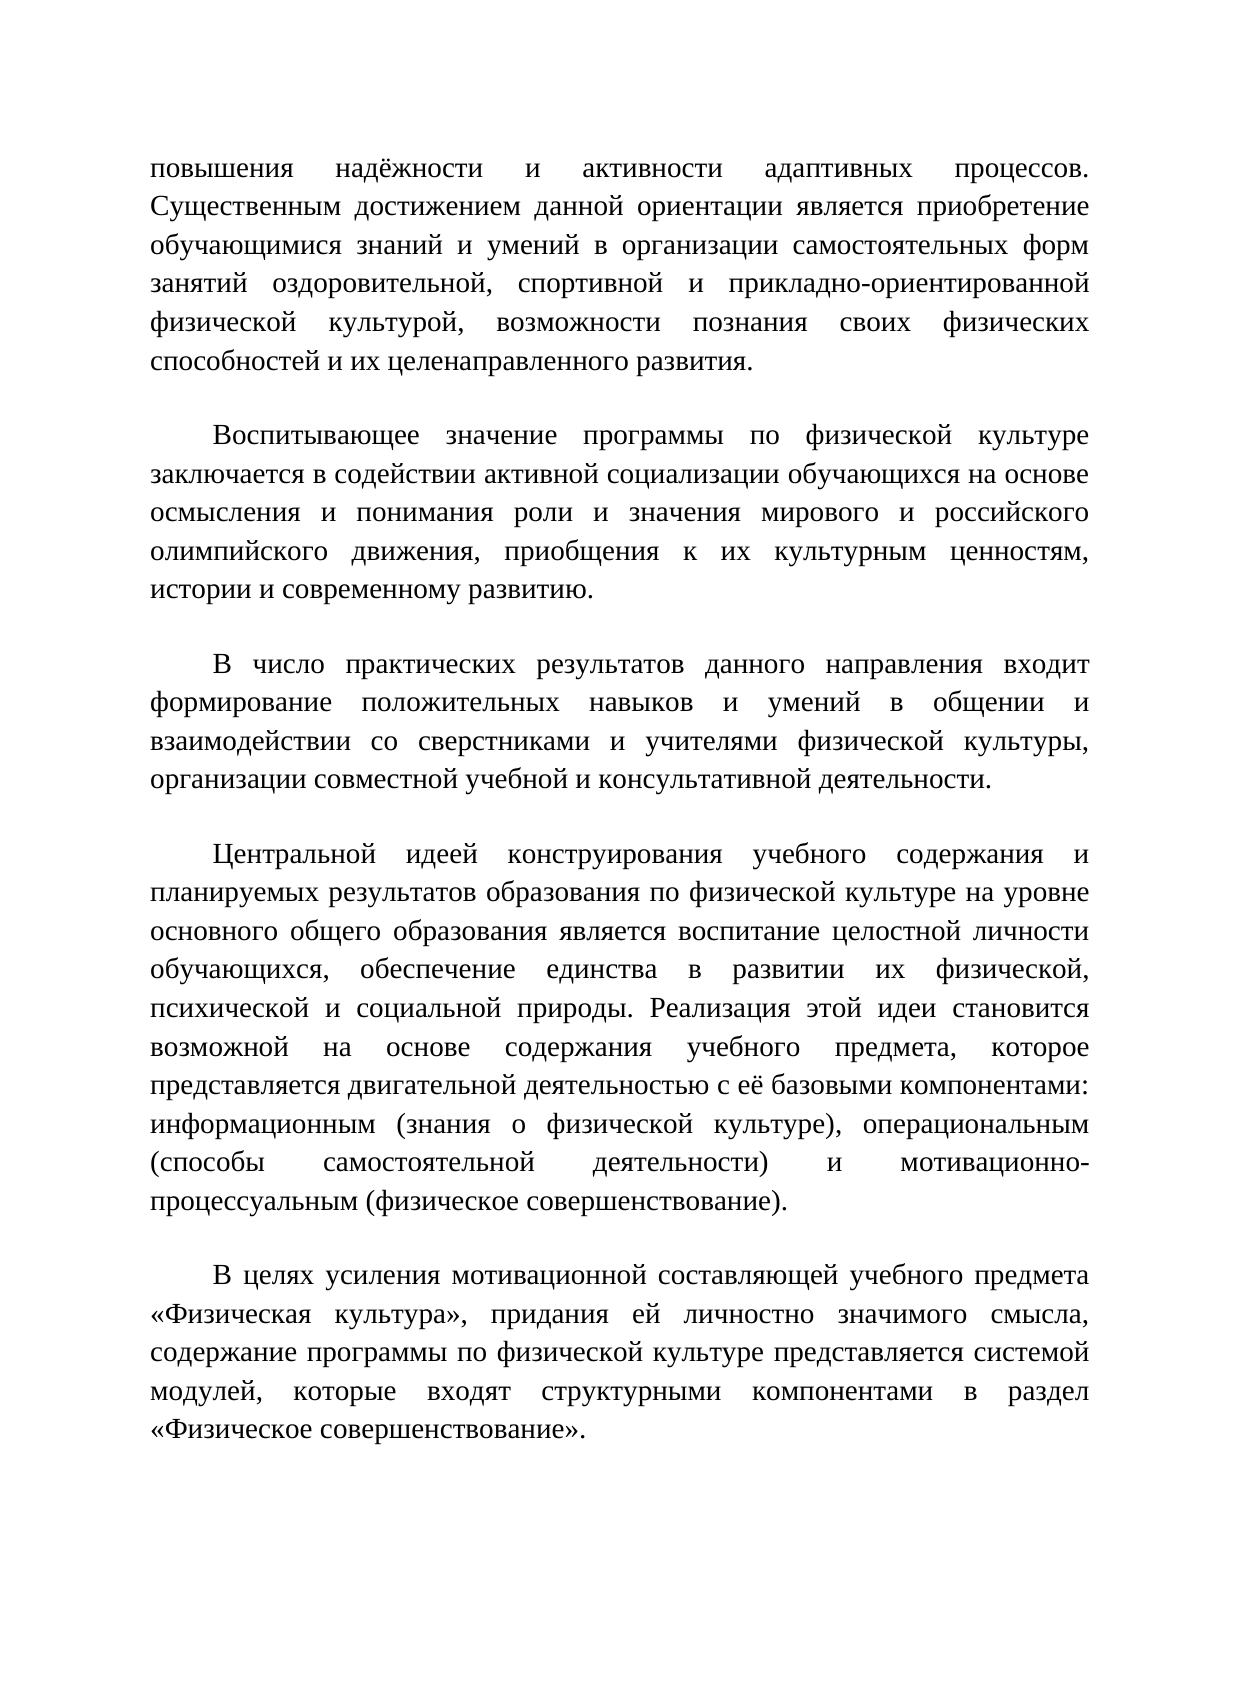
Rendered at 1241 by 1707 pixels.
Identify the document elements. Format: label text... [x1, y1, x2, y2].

text В целях усиления мотивационной составляющей учебного предмета «Физическая культура», придания ей личностно значимого смысла, содержание программы по физической культуре представляется системой модулей, которые входят структурными компонентами в раздел «Физическое совершенствование». [150, 1257, 1090, 1445]
text Воспитывающее значение программы по физической культуре заключается в содействии активной социализации обучающихся на основе осмысления и понимания роли и значения мирового и российского олимпийского движения, приобщения к их культурным ценностям, истории и современному развитию. [150, 417, 1090, 605]
text Центральной идеей конструирования учебного содержания и планируемых результатов образования по физической культуре на уровне основного общего образования является воспитание целостной личности обучающихся, обеспечение единства в развитии их физической, психической и социальной природы. Реализация этой идеи становится возможной на основе содержания учебного предмета, которое представляется двигательной деятельностью с её базовыми компонентами: информационным (знания о физической культуре), операциональным (способы самостоятельной деятельности) и мотивационно-процессуальным (физическое совершенствование). [150, 836, 1090, 1216]
text В число практических результатов данного направления входит формирование положительных навыков и умений в общении и взаимодействии со сверстниками и учителями физической культуры, организации совместной учебной и консультативной деятельности. [150, 646, 1090, 795]
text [150, 150, 1090, 376]
